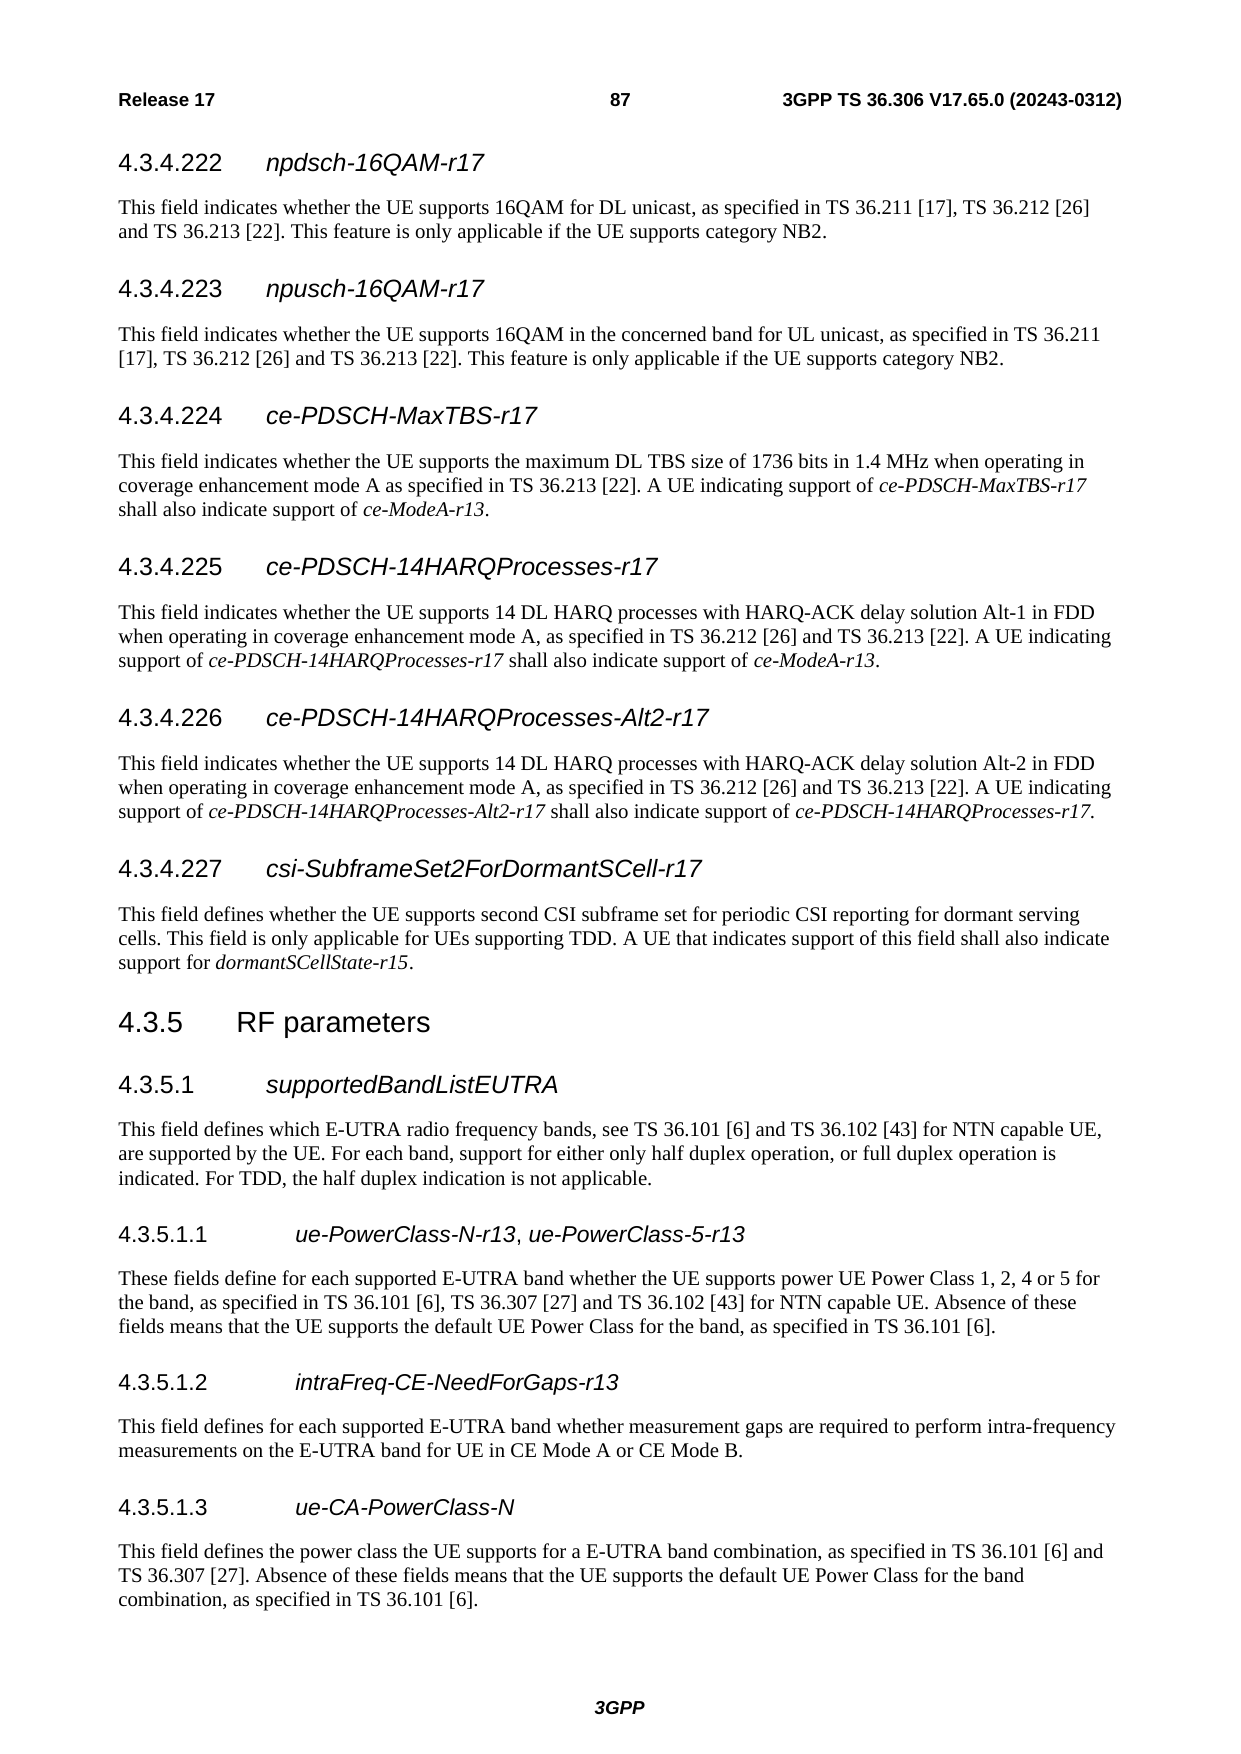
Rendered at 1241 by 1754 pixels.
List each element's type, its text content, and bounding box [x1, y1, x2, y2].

subtitle 4.3.5.1 supportedBandListEUTRA [118, 1070, 1122, 1098]
text These fields define for each supported E-UTRA band whether the UE supports power UE Power Class 1, 2, 4 or 5 for the band, as specified in TS 36.101 [6], TS 36.307 [27] and TS 36.102 [43] for NTN capable UE. Absence of these fields means that the UE supports the default UE Power Class for the band, as specified in TS 36.101 [6]. [118, 1266, 1122, 1338]
subtitle 4.3.5 RF parameters [118, 1005, 1122, 1038]
text This field defines whether the UE supports second CSI subframe set for periodic CSI reporting for dormant serving cells. This field is only applicable for UEs supporting TDD. A UE that indicates support of this field shall also indicate support for dormantSCellState-r15. [118, 902, 1122, 974]
text This field indicates whether the UE supports 14 DL HARQ processes with HARQ-ACK delay solution Alt-2 in FDD when operating in coverage enhancement mode A, as specified in TS 36.212 [26] and TS 36.213 [22]. A UE indicating support of ce-PDSCH-14HARQProcesses-Alt2-r17 shall also indicate support of ce-PDSCH-14HARQProcesses-r17. [118, 751, 1122, 823]
text This field defines which E-UTRA radio frequency bands, see TS 36.101 [6] and TS 36.102 [43] for NTN capable UE, are supported by the UE. For each band, support for either only half duplex operation, or full duplex operation is indicated. For TDD, the half duplex indication is not applicable. [118, 1117, 1122, 1189]
subtitle 4.3.4.224 ce-PDSCH-MaxTBS-r17 [118, 401, 1122, 430]
text This field indicates whether the UE supports 16QAM in the concerned band for UL unicast, as specified in TS 36.211 [17], TS 36.212 [26] and TS 36.213 [22]. This feature is only applicable if the UE supports category NB2. [118, 322, 1122, 370]
text This field indicates whether the UE supports the maximum DL TBS size of 1736 bits in 1.4 MHz when operating in coverage enhancement mode A as specified in TS 36.213 [22]. A UE indicating support of ce-PDSCH-MaxTBS-r17 shall also indicate support of ce-ModeA-r13. [118, 449, 1122, 521]
subtitle 4.3.4.226 ce-PDSCH-14HARQProcesses-Alt2-r17 [118, 703, 1122, 732]
subtitle 4.3.4.227 csi-SubframeSet2ForDormantSCell-r17 [118, 854, 1122, 883]
text This field indicates whether the UE supports 16QAM for DL unicast, as specified in TS 36.211 [17], TS 36.212 [26] and TS 36.213 [22]. This feature is only applicable if the UE supports category NB2. [118, 195, 1122, 243]
text This field defines the power class the UE supports for a E-UTRA band combination, as specified in TS 36.101 [6] and TS 36.307 [27]. Absence of these fields means that the UE supports the default UE Power Class for the band combination, as specified in TS 36.101 [6]. [118, 1539, 1122, 1611]
subtitle 4.3.4.223 npusch-16QAM-r17 [118, 274, 1122, 303]
subtitle 4.3.5.1.3 ue-CA-PowerClass-N [118, 1494, 1122, 1520]
text This field indicates whether the UE supports 14 DL HARQ processes with HARQ-ACK delay solution Alt-1 in FDD when operating in coverage enhancement mode A, as specified in TS 36.212 [26] and TS 36.213 [22]. A UE indicating support of ce-PDSCH-14HARQProcesses-r17 shall also indicate support of ce-ModeA-r13. [118, 600, 1122, 672]
subtitle 4.3.5.1.1 ue-PowerClass-N-r13, ue-PowerClass-5-r13 [118, 1221, 1122, 1247]
subtitle 4.3.5.1.2 intraFreq-CE-NeedForGaps-r13 [118, 1369, 1122, 1396]
subtitle 4.3.4.222 npdsch-16QAM-r17 [118, 147, 1122, 176]
subtitle 4.3.4.225 ce-PDSCH-14HARQProcesses-r17 [118, 552, 1122, 581]
text This field defines for each supported E-UTRA band whether measurement gaps are required to perform intra-frequency measurements on the E-UTRA band for UE in CE Mode A or CE Mode B. [118, 1414, 1122, 1462]
